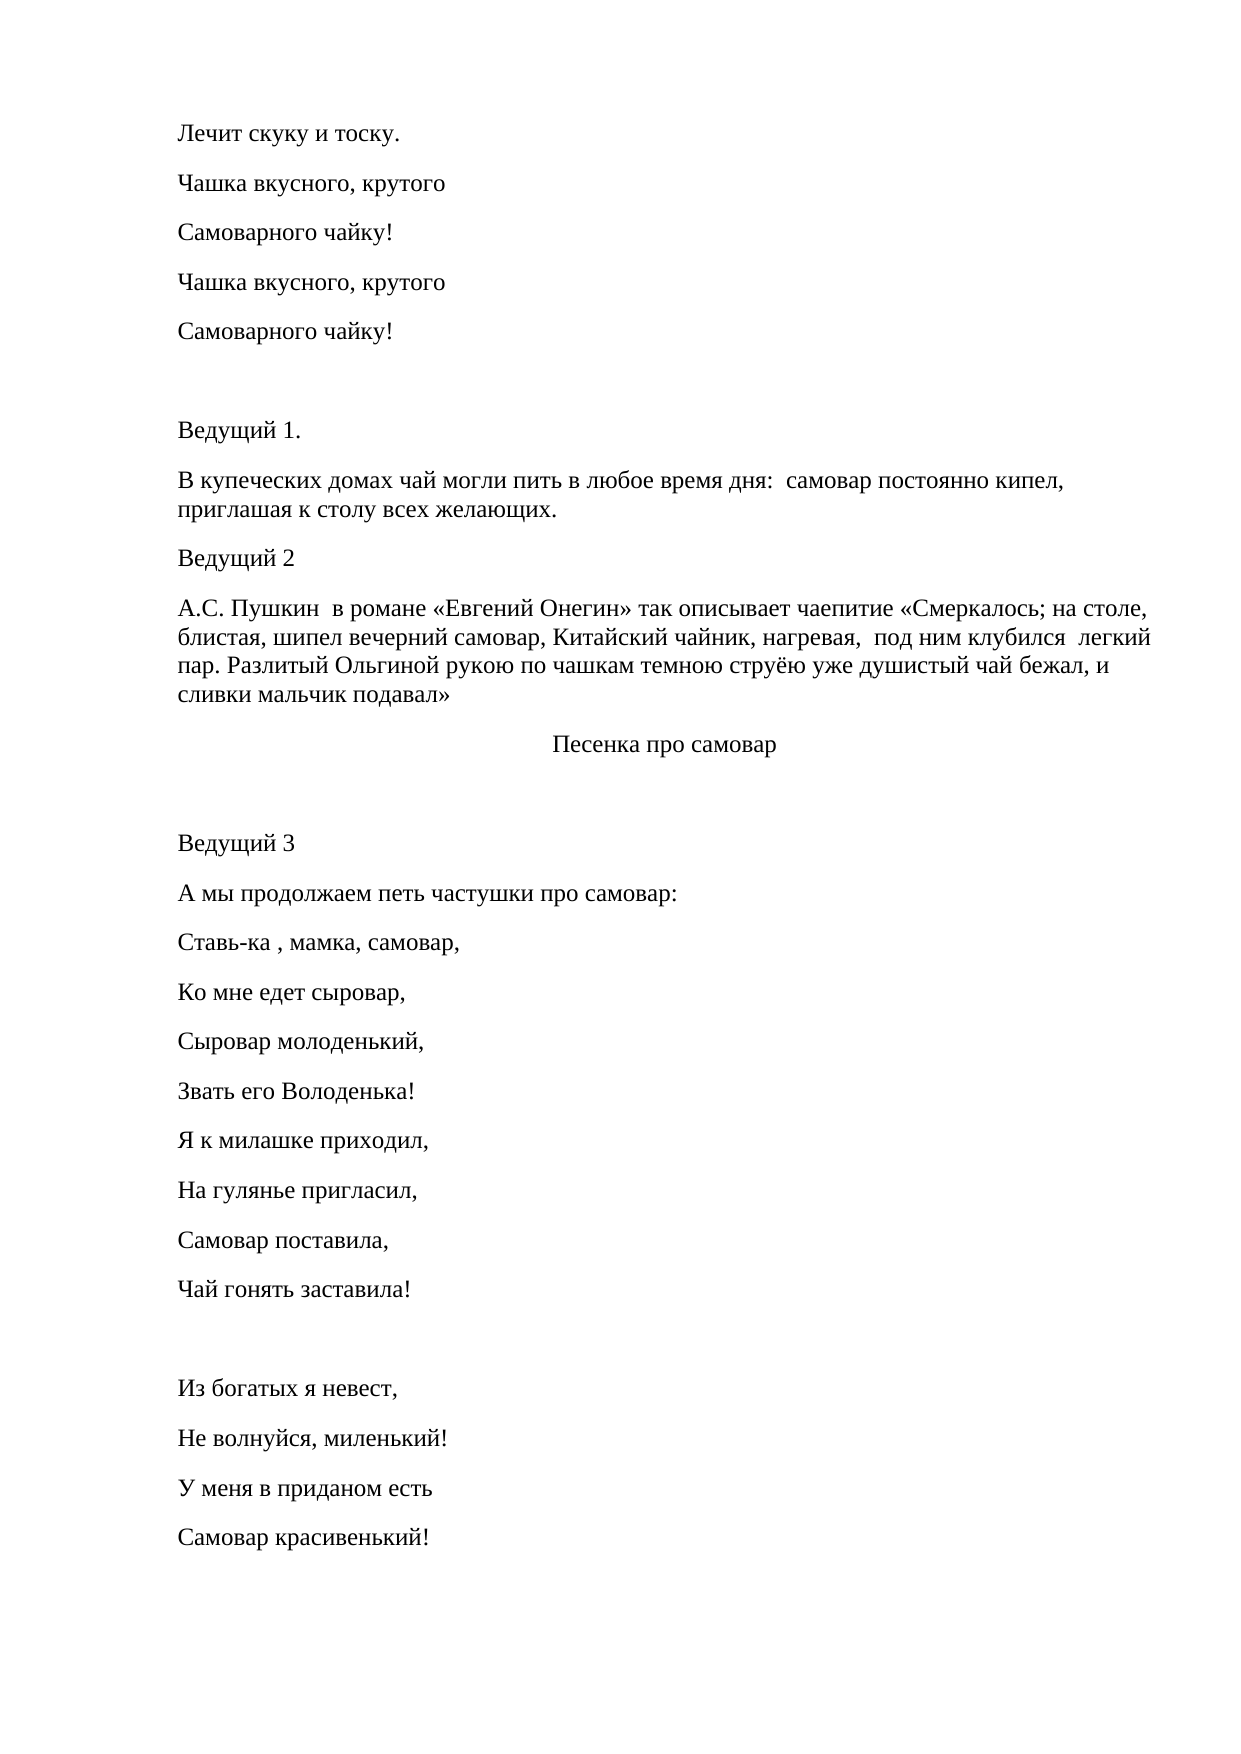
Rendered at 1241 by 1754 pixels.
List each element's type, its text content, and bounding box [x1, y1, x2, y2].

text Ко мне едет сыровар, [177, 977, 1152, 1006]
text А.С. Пушкин в романе «Евгений Онегин» так описывает чаепитие «Смеркалось; на столе, блистая, шипел вечерний самовар, Китайский чайник, нагревая, под ним клубился легкий пар. Разлитый Ольгиной рукою по чашкам темною струёю уже душистый чай бежал, и сливки мальчик подавал» [177, 593, 1152, 708]
text Из богатых я невест, [177, 1373, 1152, 1402]
text А мы продолжаем петь частушки про самовар: [177, 878, 1152, 906]
text Лечит скуку и тоску. [177, 118, 1152, 147]
text В купеческих домах чай могли пить в любое время дня: самовар постоянно кипел, приглашая к столу всех желающих. [177, 465, 1152, 523]
text Чай гонять заставила! [177, 1274, 1152, 1303]
text Ставь-ка , мамка, самовар, [177, 927, 1152, 956]
text Ведущий 2 [177, 543, 1152, 572]
text Самоварного чайку! [177, 217, 1152, 246]
text Песенка про самовар [177, 729, 1152, 758]
text У меня в приданом есть [177, 1473, 1152, 1501]
text Самовар поставила, [177, 1225, 1152, 1253]
text Сыровар молоденький, [177, 1026, 1152, 1055]
text Чашка вкусного, крутого [177, 267, 1152, 296]
text Самоварного чайку! [177, 316, 1152, 345]
text Ведущий 3 [177, 828, 1152, 857]
text На гулянье пригласил, [177, 1175, 1152, 1204]
text Я к милашке приходил, [177, 1126, 1152, 1154]
text Звать его Володенька! [177, 1076, 1152, 1105]
text Самовар красивенький! [177, 1522, 1152, 1551]
text Чашка вкусного, крутого [177, 168, 1152, 196]
text Ведущий 1. [177, 416, 1152, 444]
text Не волнуйся, миленький! [177, 1423, 1152, 1452]
